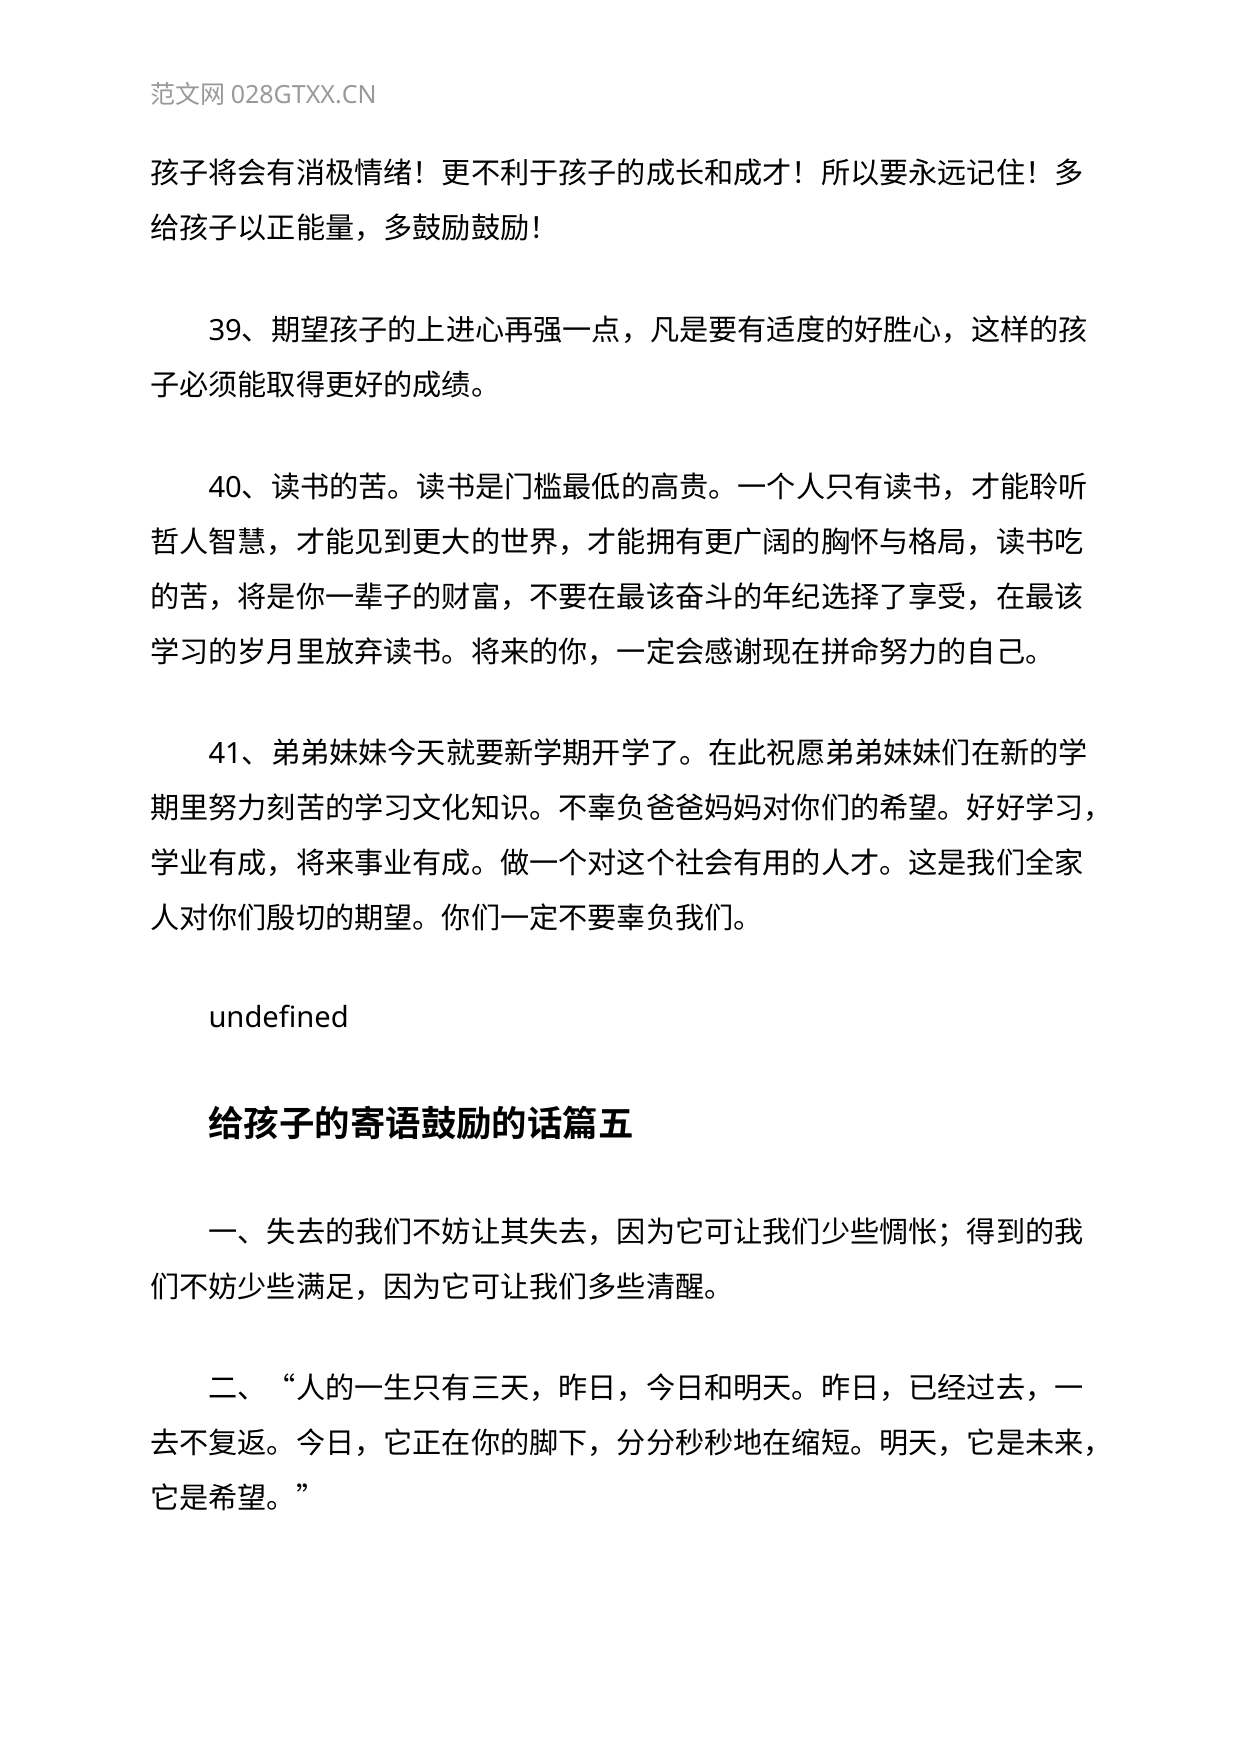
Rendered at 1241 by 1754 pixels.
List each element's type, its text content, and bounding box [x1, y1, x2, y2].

text 给孩子的寄语鼓励的话篇五 [150, 1095, 1090, 1146]
text 41、弟弟妹妹今天就要新学期开学了。在此祝愿弟弟妹妹们在新的学期里努力刻苦的学习文化知识。不辜负爸爸妈妈对你们的希望。好好学习，学业有成，将来事业有成。做一个对这个社会有用的人才。这是我们全家人对你们殷切的期望。你们一定不要辜负我们。 [150, 730, 1090, 937]
text undefined [150, 997, 1090, 1036]
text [150, 150, 1090, 247]
text 二、“人的一生只有三天，昨日，今日和明天。昨日，已经过去，一去不复返。今日，它正在你的脚下，分分秒秒地在缩短。明天，它是未来，它是希望。” [150, 1365, 1090, 1517]
text 40、读书的苦。读书是门槛最低的高贵。一个人只有读书，才能聆听哲人智慧，才能见到更大的世界，才能拥有更广阔的胸怀与格局，读书吃的苦，将是你一辈子的财富，不要在最该奋斗的年纪选择了享受，在最该学习的岁月里放弃读书。将来的你，一定会感谢现在拼命努力的自己。 [150, 463, 1090, 671]
text 39、期望孩子的上进心再强一点，凡是要有适度的好胜心，这样的孩子必须能取得更好的成绩。 [150, 307, 1090, 404]
text 一、失去的我们不妨让其失去，因为它可让我们少些惆怅；得到的我们不妨少些满足，因为它可让我们多些清醒。 [150, 1208, 1090, 1306]
